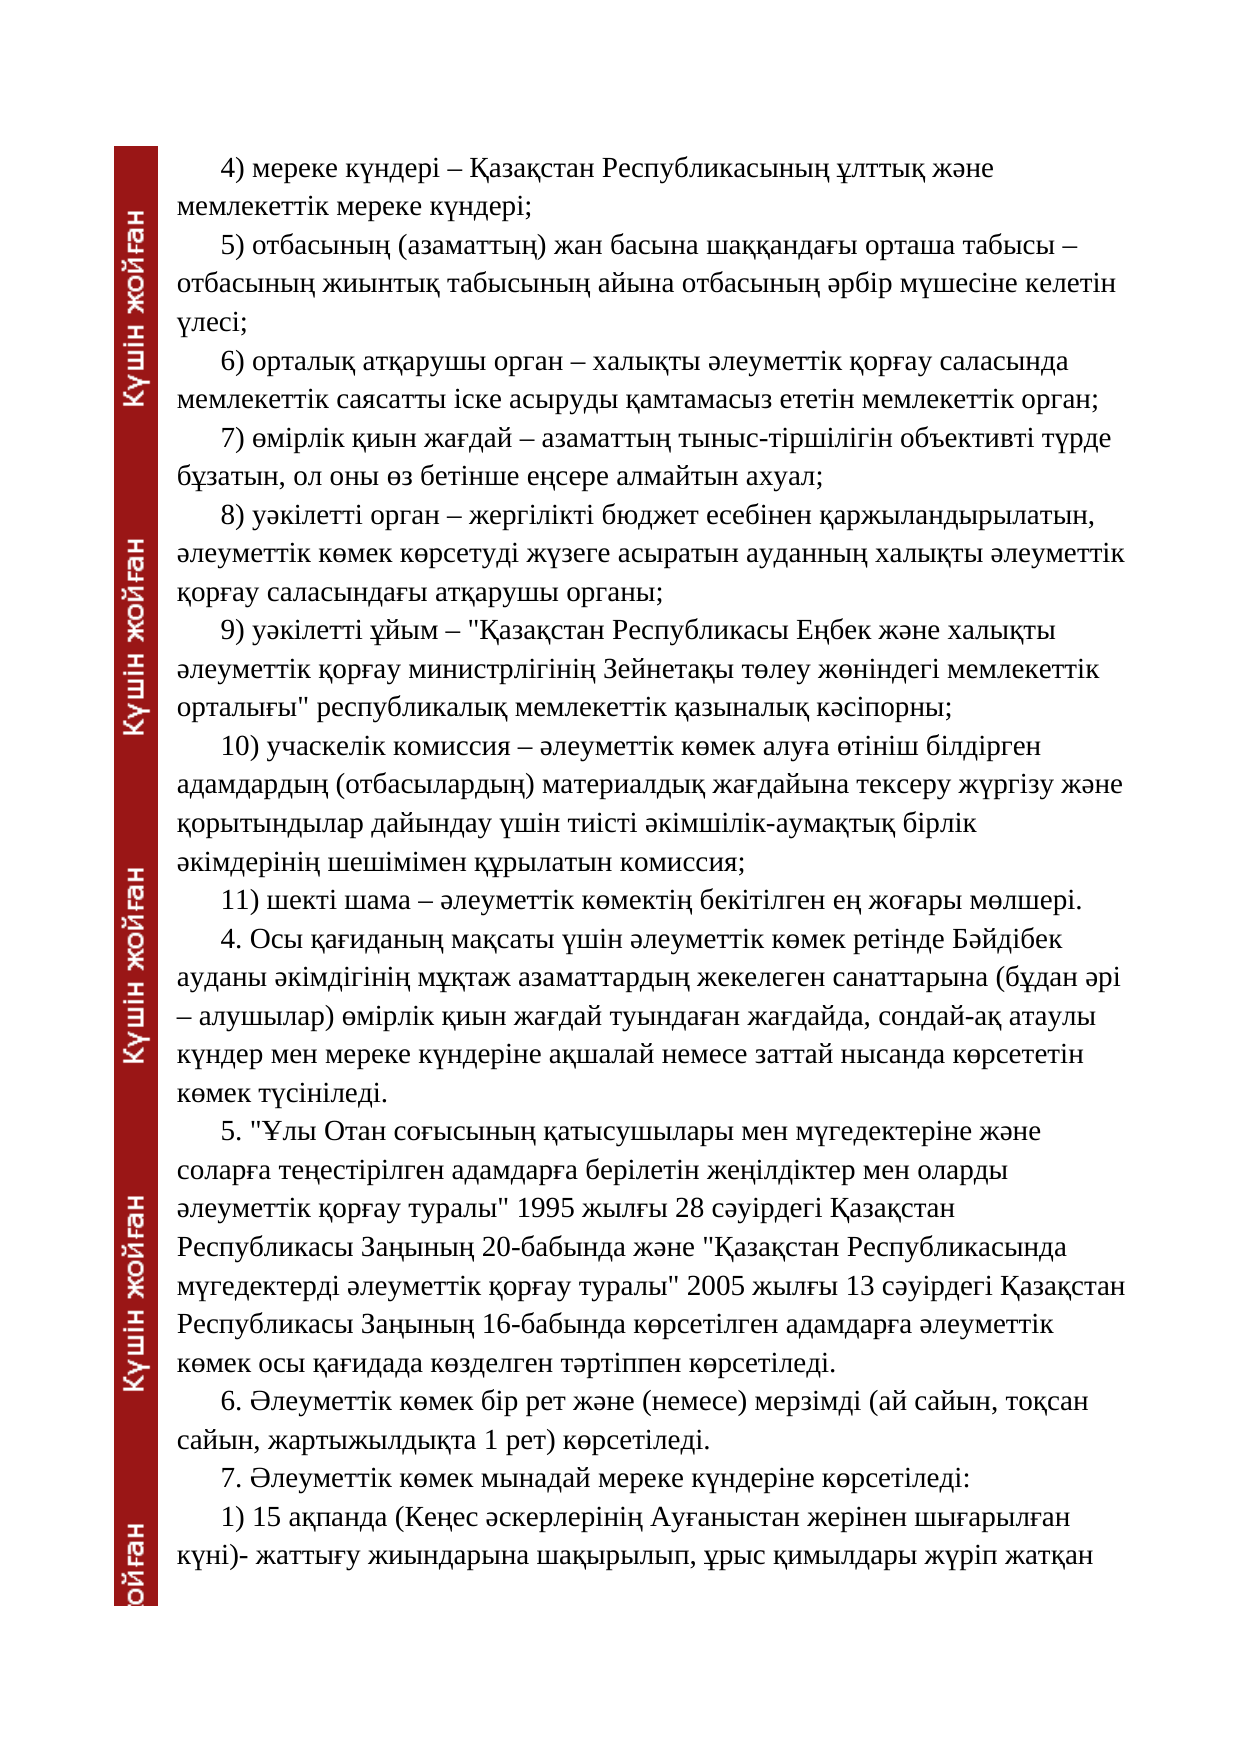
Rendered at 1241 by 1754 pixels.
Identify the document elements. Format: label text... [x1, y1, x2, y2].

picture [114, 1571, 158, 1606]
picture [114, 146, 158, 150]
